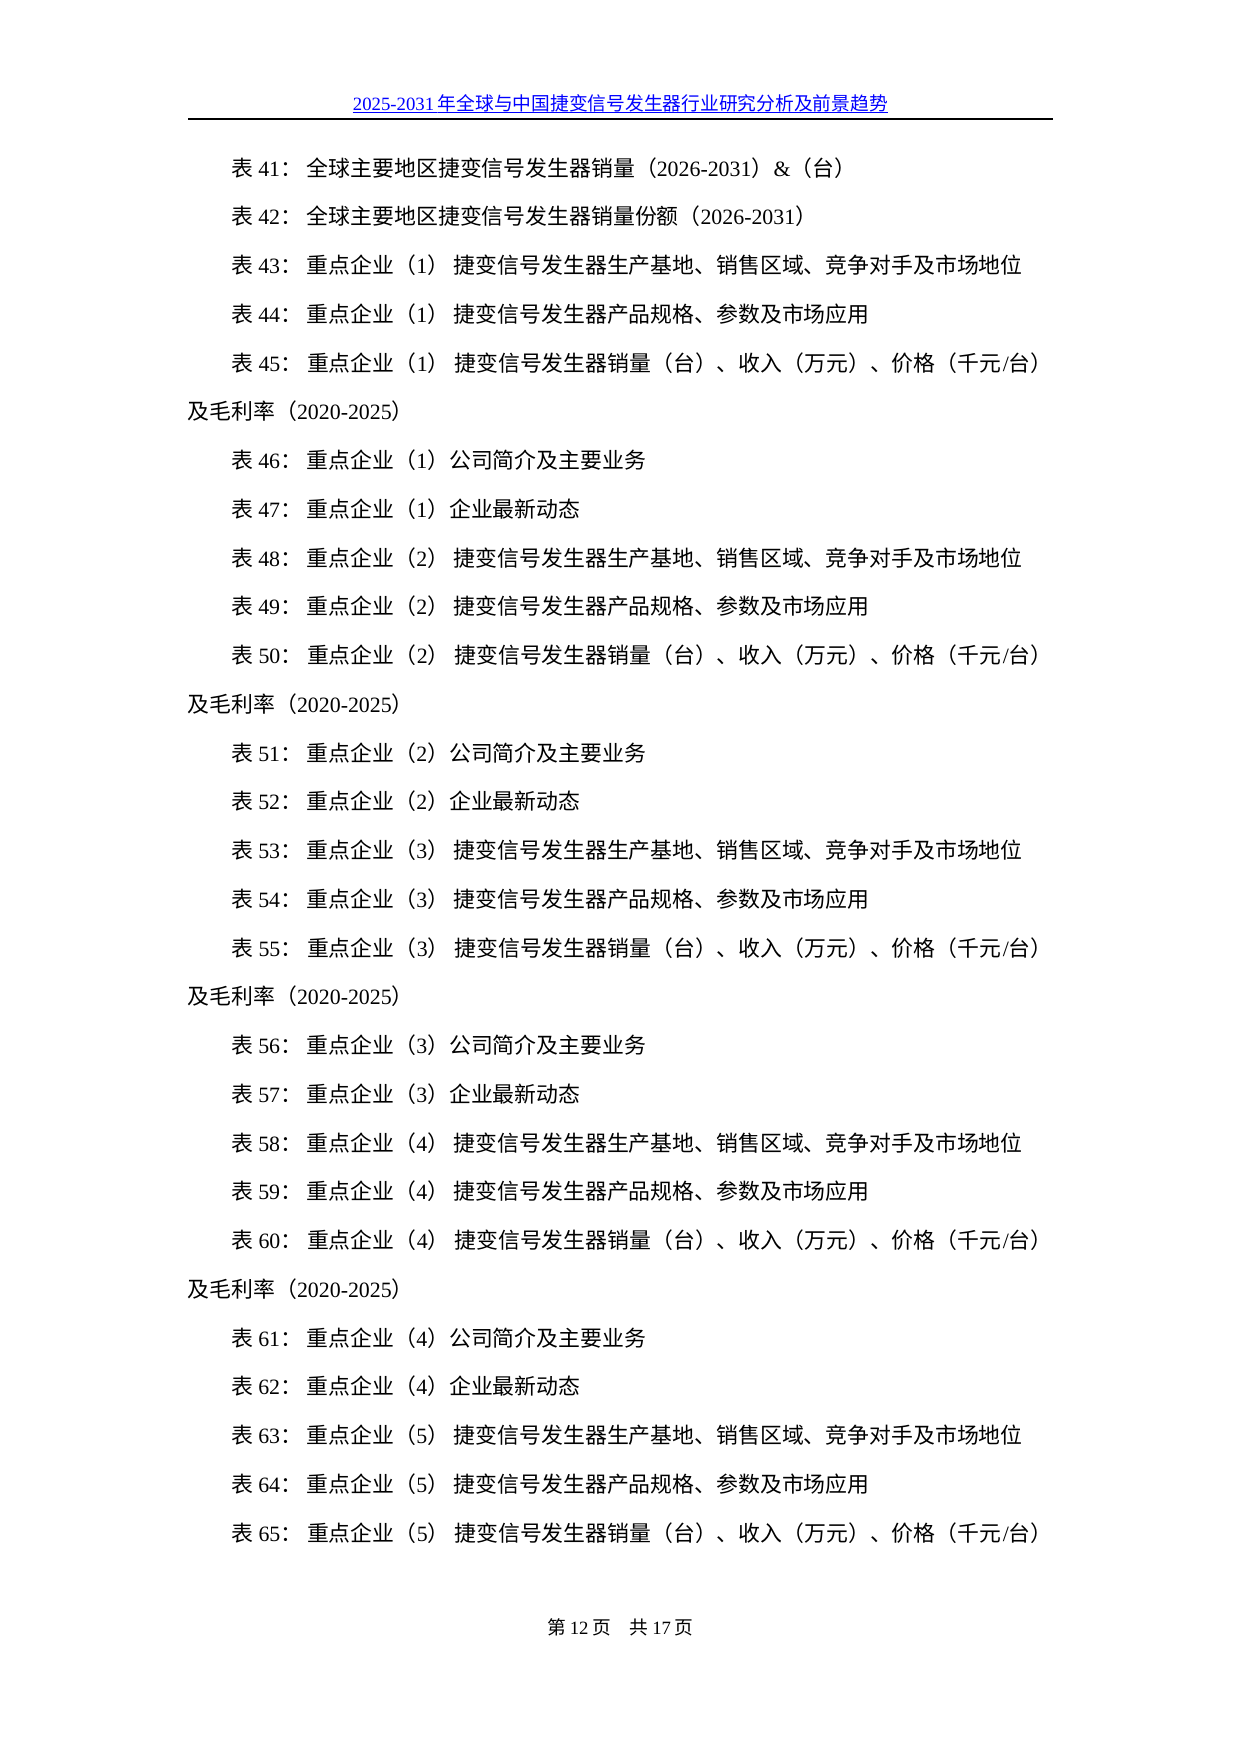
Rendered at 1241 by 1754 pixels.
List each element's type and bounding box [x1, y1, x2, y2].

text [187, 150, 1053, 1548]
